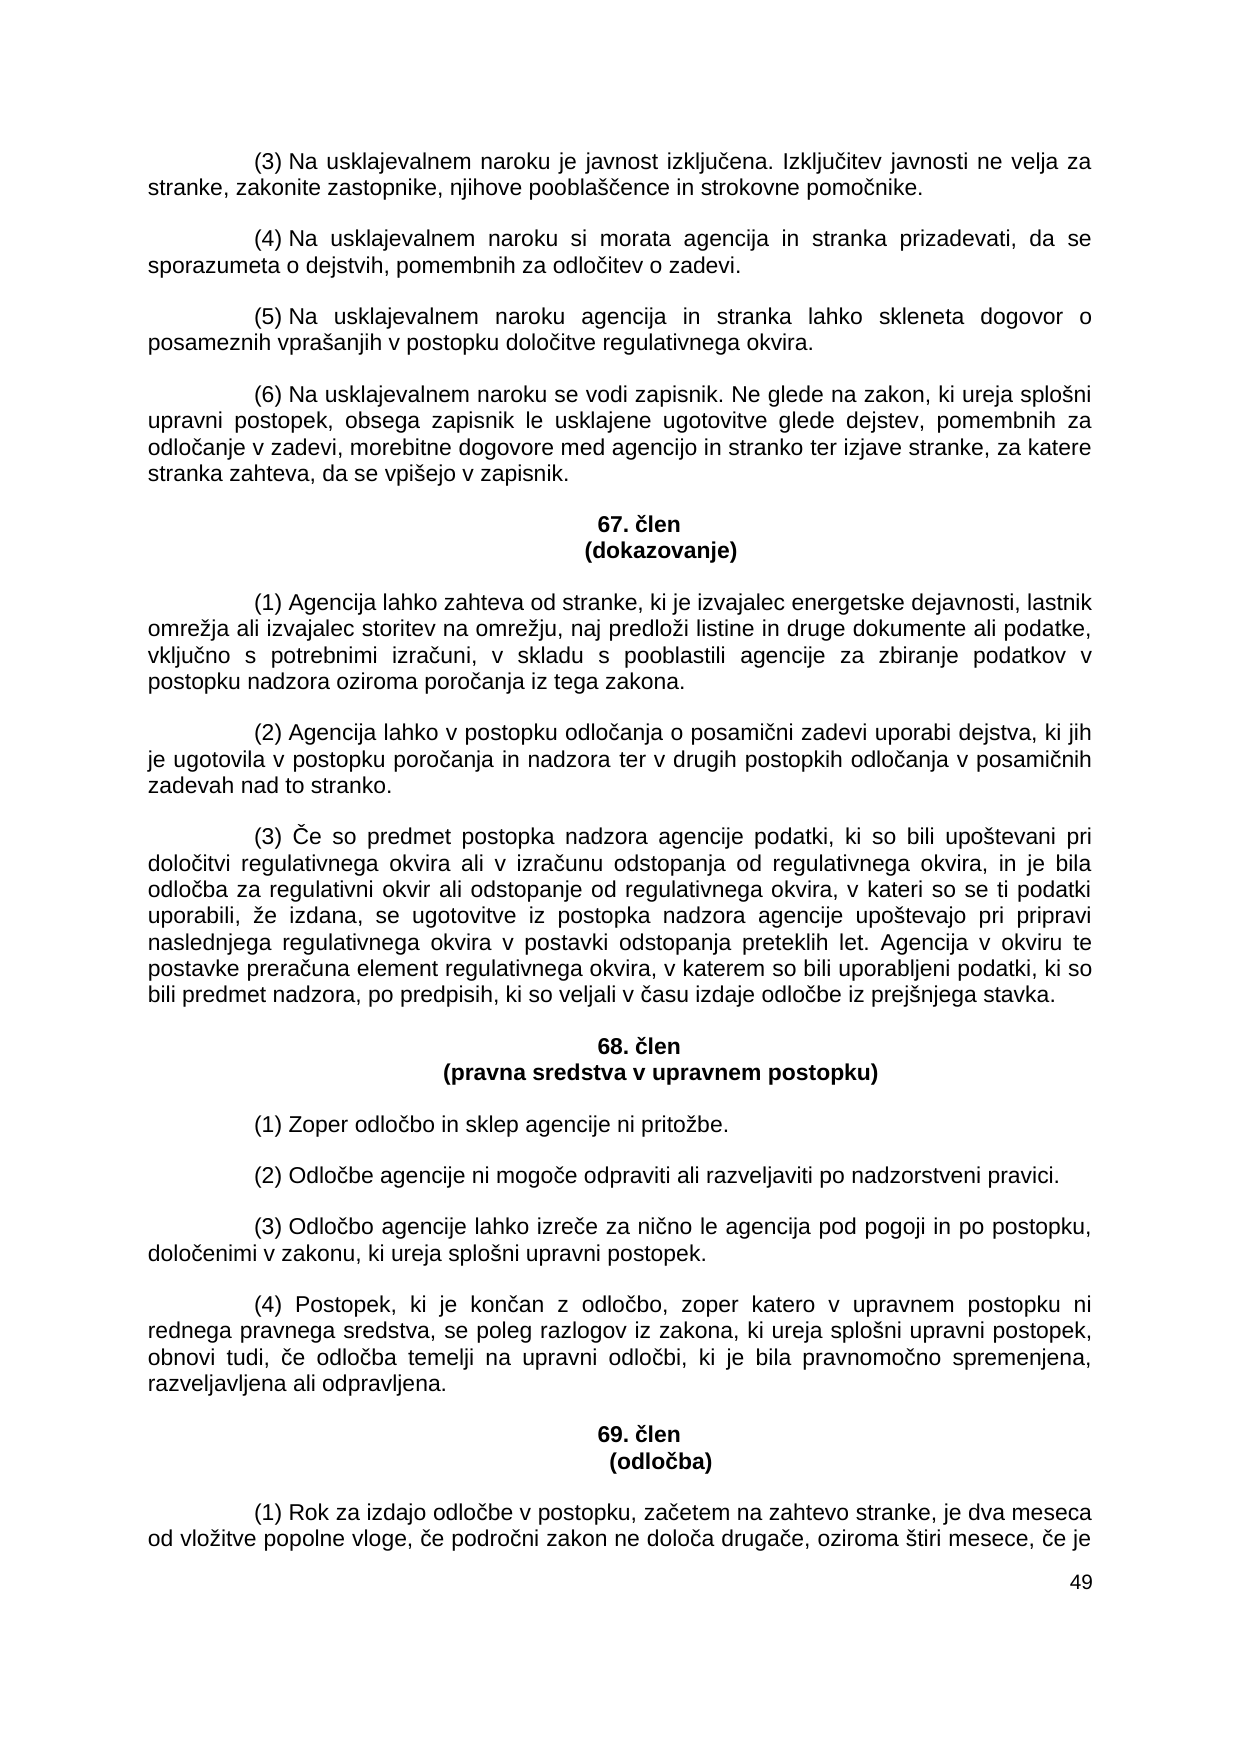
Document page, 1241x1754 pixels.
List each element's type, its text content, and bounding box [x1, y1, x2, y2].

text (1) Zoper odločbo in sklep agencije ni pritožbe. [148, 1111, 1093, 1137]
text (4) Na usklajevalnem naroku si morata agencija in stranka prizadevati, da se sporazumeta o dejstvih, pomembnih za odločitev o zadevi. [148, 225, 1093, 278]
text (3) Odločbo agencije lahko izreče za nično le agencija pod pogoji in po postopku, določenimi v zakonu, ki ureja splošni upravni postopek. [148, 1213, 1093, 1266]
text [148, 1499, 1093, 1552]
text (5) Na usklajevalnem naroku agencija in stranka lahko skleneta dogovor o posameznih vprašanjih v postopku določitve regulativnega okvira. [148, 303, 1093, 356]
text (1) Agencija lahko zahteva od stranke, ki je izvajalec energetske dejavnosti, lastnik omrežja ali izvajalec storitev na omrežju, naj predloži listine in druge dokumente ali podatke, vključno s potrebnimi izračuni, v skladu s pooblastili agencije za zbiranje podatkov v postopku nadzora oziroma poročanja iz tega zakona. [148, 589, 1093, 694]
text (2) Agencija lahko v postopku odločanja o posamični zadevi uporabi dejstva, ki jih je ugotovila v postopku poročanja in nadzora ter v drugih postopkih odločanja v posamičnih zadevah nad to stranko. [148, 719, 1093, 798]
subtitle člen (pravna sredstva v upravnem postopku) [185, 1033, 1093, 1086]
subtitle člen (odločba) [185, 1421, 1093, 1474]
text (4) Postopek, ki je končan z odločbo, zoper katero v upravnem postopku ni rednega pravnega sredstva, se poleg razlogov iz zakona, ki ureja splošni upravni postopek, obnovi tudi, če odločba temelji na upravni odločbi, ki je bila pravnomočno spremenjena, razveljavljena ali odpravljena. [148, 1291, 1093, 1396]
text (2) Odločbe agencije ni mogoče odpraviti ali razveljaviti po nadzorstveni pravici. [148, 1162, 1093, 1188]
text (3) Če so predmet postopka nadzora agencije podatki, ki so bili upoštevani pri določitvi regulativnega okvira ali v izračunu odstopanja od regulativnega okvira, in je bila odločba za regulativni okvir ali odstopanje od regulativnega okvira, v kateri so se ti podatki uporabili, že izdana, se ugotovitve iz postopka nadzora agencije upoštevajo pri pripravi naslednjega regulativnega okvira v postavki odstopanja preteklih let. Agencija v okviru te postavke preračuna element regulativnega okvira, v katerem so bili uporabljeni podatki, ki so bili predmet nadzora, po predpisih, ki so veljali v času izdaje odločbe iz prejšnjega stavka. [148, 823, 1093, 1008]
subtitle člen (dokazovanje) [185, 511, 1093, 564]
text (6) Na usklajevalnem naroku se vodi zapisnik. Ne glede na zakon, ki ureja splošni upravni postopek, obsega zapisnik le usklajene ugotovitve glede dejstev, pomembnih za odločanje v zadevi, morebitne dogovore med agencijo in stranko ter izjave stranke, za katere stranka zahteva, da se vpišejo v zapisnik. [148, 381, 1093, 486]
text (3) Na usklajevalnem naroku je javnost izključena. Izključitev javnosti ne velja za stranke, zakonite zastopnike, njihove pooblaščence in strokovne pomočnike. [148, 148, 1093, 200]
